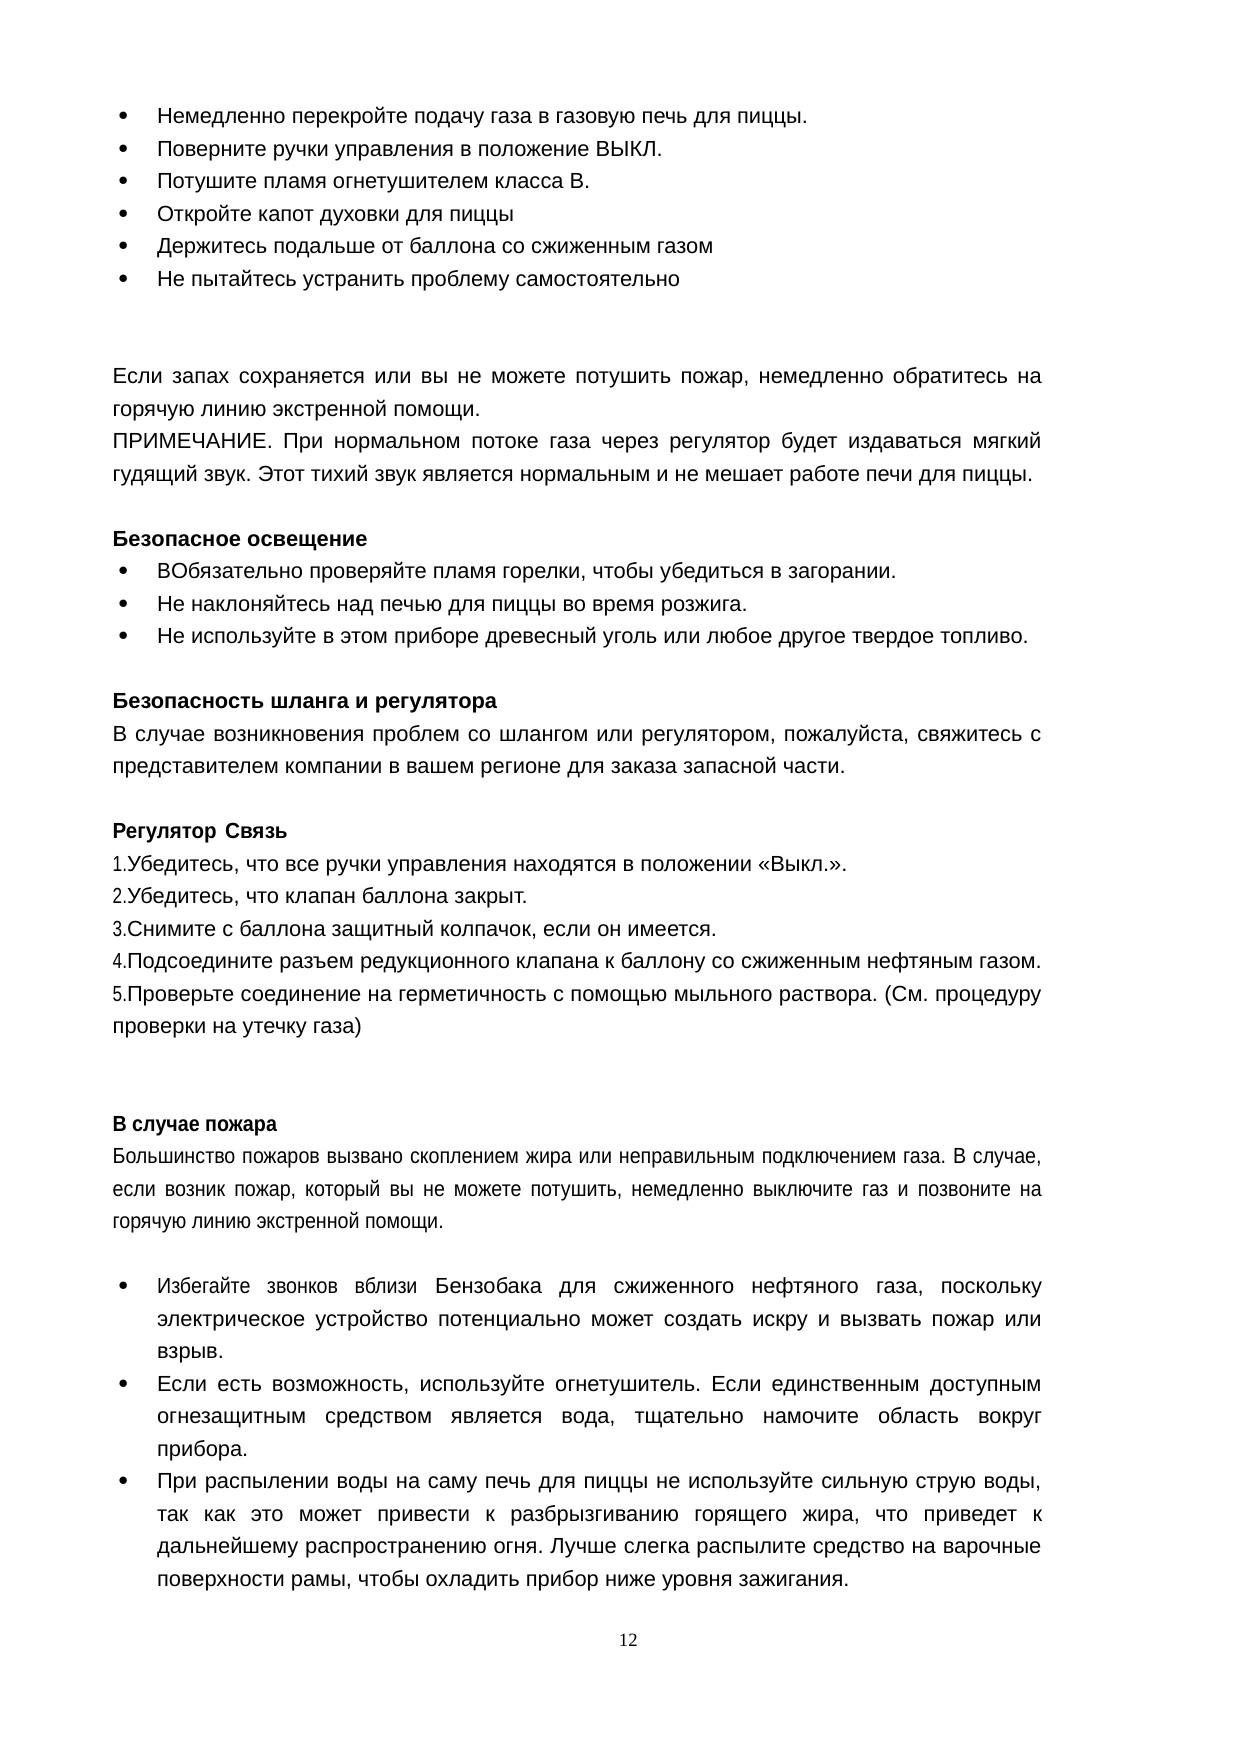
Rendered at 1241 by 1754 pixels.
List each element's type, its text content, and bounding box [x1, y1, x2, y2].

text Большинство пожаров вызвано скоплением жира или неправильным подключением газа. В случае, если возник пожар, который вы не можете потушить, немедленно выключите газ и позвоните на горячую линию экстренной помощи. [112, 1139, 1043, 1237]
list Избегайте звонков вблизи Бензобака для сжиженного нефтяного газа, поскольку электрическое устройство потенциально может создать искру и вызвать пожар или взрыв. [119, 1269, 1043, 1367]
text Безопасность шланга и регулятора [112, 684, 1043, 717]
text В случае возникновения проблем со шлангом или регулятором, пожалуйста, свяжитесь с представителем компании в вашем регионе для заказа запасной части. [112, 717, 1043, 782]
list Не наклоняйтесь над печью для пиццы во время розжига. [119, 587, 1043, 619]
list ВОбязательно проверяйте пламя горелки, чтобы убедиться в загорании. [119, 554, 1043, 587]
list Откройте капот духовки для пиццы [119, 197, 1043, 229]
text 4.Подсоедините разъем редукционного клапана к баллону со сжиженным нефтяным газом. [112, 944, 1043, 977]
list Не пытайтесь устранить проблему самостоятельно [119, 262, 1043, 294]
text Регулятор Связь [112, 814, 1043, 847]
list При распылении воды на саму печь для пиццы не используйте сильную струю воды, так как это может привести к разбрызгиванию горящего жира, что приведет к дальнейшему распространению огня. Лучше слегка распылите средство на варочные поверхности рамы, чтобы охладить прибор ниже уровня зажигания. [119, 1464, 1043, 1594]
subtitle Безопасное освещение [112, 522, 1144, 554]
text 1.Убедитесь, что все ручки управления находятся в положении «Выкл.». [112, 847, 1043, 879]
list Поверните ручки управления в положение ВЫКЛ. [119, 132, 1043, 164]
list Потушите пламя огнетушителем класса В. [119, 164, 1043, 197]
list Не используйте в этом приборе древесный уголь или любое другое твердое топливо. [119, 619, 1043, 652]
text В случае пожара [112, 1107, 1043, 1139]
text 2.Убедитесь, что клапан баллона закрыт. [112, 879, 1043, 912]
text 3.Снимите с баллона защитный колпачок, если он имеется. [112, 912, 1043, 944]
list Держитесь подальше от баллона со сжиженным газом [119, 229, 1043, 262]
list Если есть возможность, используйте огнетушитель. Если единственным доступным огнезащитным средством является вода, тщательно намочите область вокруг прибора. [119, 1367, 1043, 1464]
list Немедленно перекройте подачу газа в газовую печь для пиццы. [119, 99, 1043, 132]
text Если запах сохраняется или вы не можете потушить пожар, немедленно обратитесь на горячую линию экстренной помощи. [112, 359, 1043, 424]
text ПРИМЕЧАНИЕ. При нормальном потоке газа через регулятор будет издаваться мягкий гудящий звук. Этот тихий звук является нормальным и не мешает работе печи для пиццы. [112, 424, 1043, 489]
text 5.Проверьте соединение на герметичность с помощью мыльного раствора. (См. процедуру проверки на утечку газа) [112, 977, 1043, 1042]
